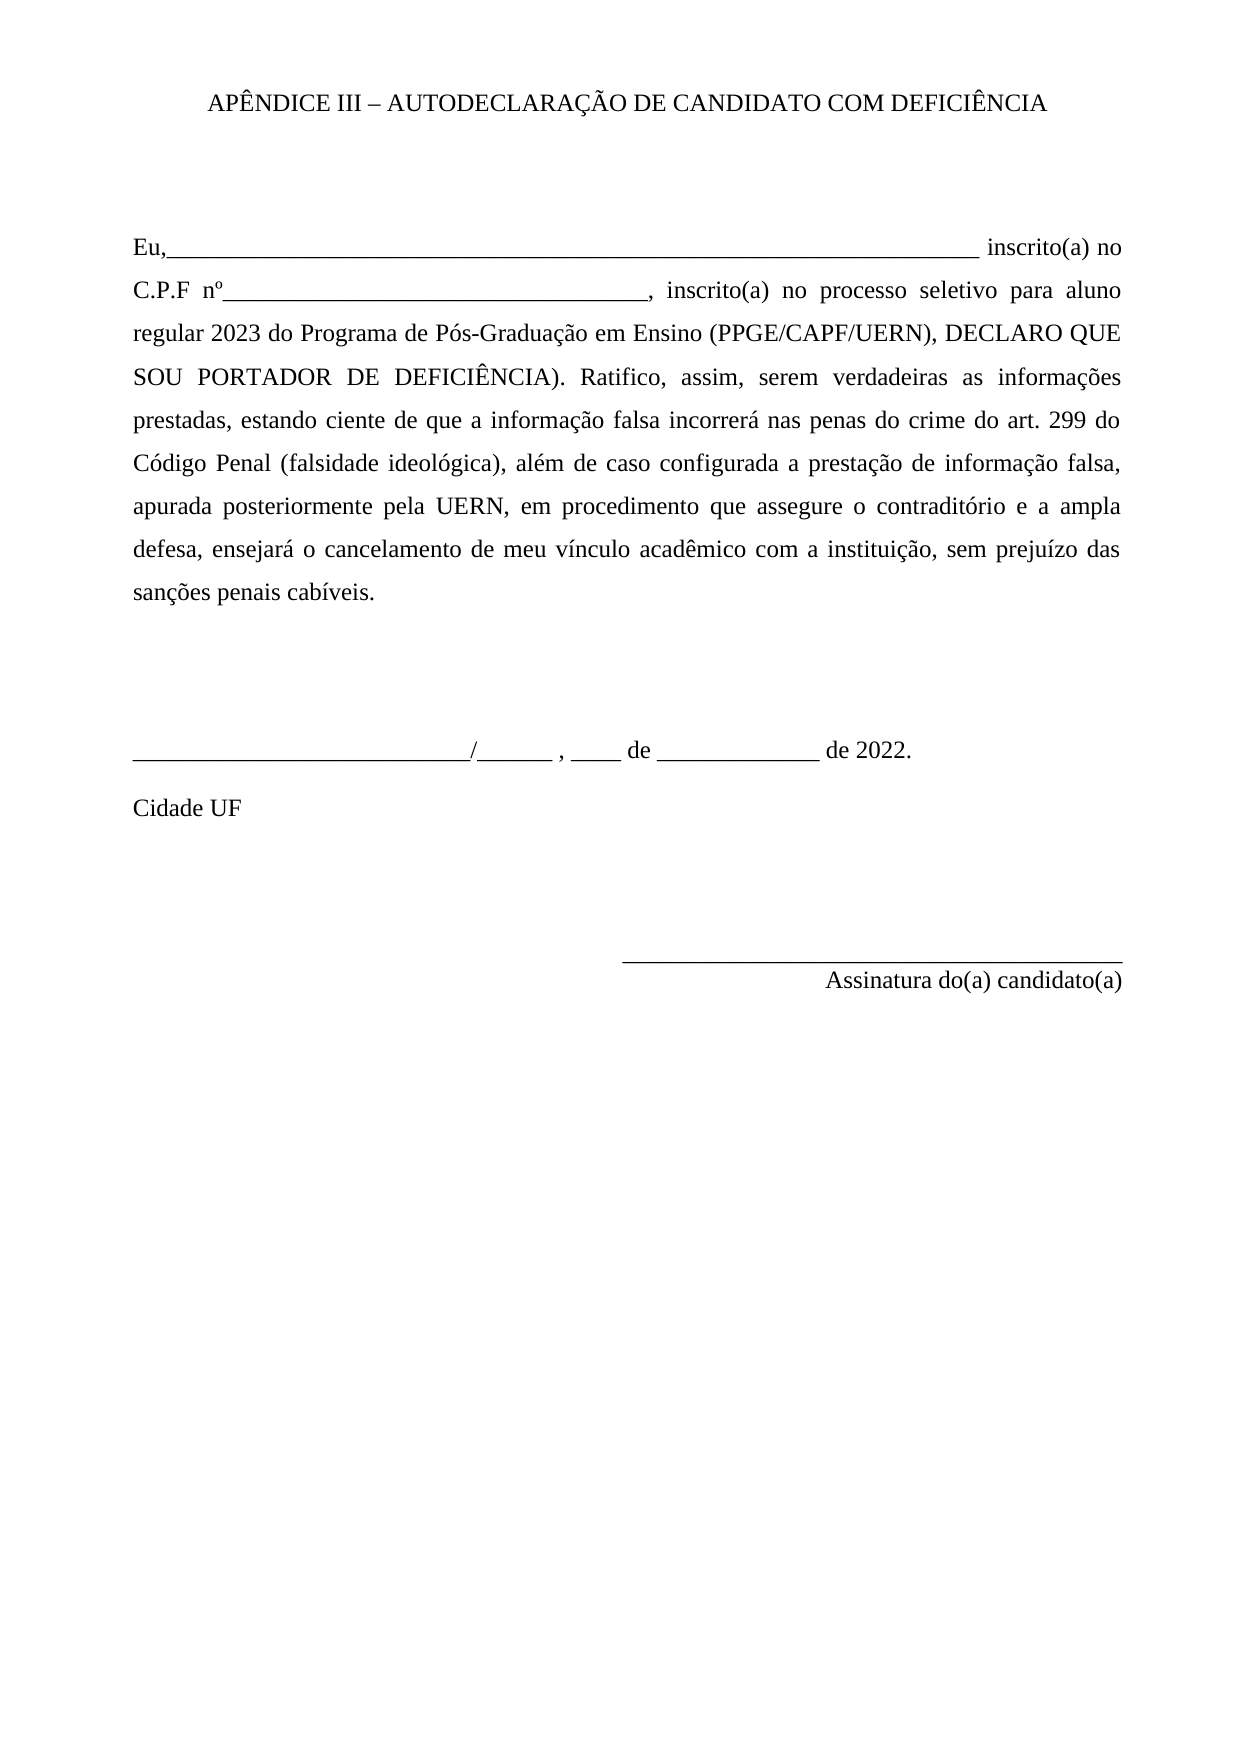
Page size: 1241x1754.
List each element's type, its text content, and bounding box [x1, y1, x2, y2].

text Assinatura do(a) candidato(a) [133, 965, 1122, 994]
text APÊNDICE III – AUTODECLARAÇÃO DE CANDIDATO COM DEFICIÊNCIA [133, 88, 1122, 117]
text ________________________________________ [133, 937, 1122, 965]
text Eu,_________________________________________________________________ inscrito(a) no C.P.F nº__________________________________, inscrito(a) no processo seletivo para aluno regular 2023 do Programa de Pós-Graduação em Ensino (PPGE/CAPF/UERN), DECLARO QUE SOU PORTADOR DE DEFICIÊNCIA). Ratifico, assim, serem verdadeiras as informações prestadas, estando ciente de que a informação falsa incorrerá nas penas do crime do art. 299 do Código Penal (falsidade ideológica), além de caso configurada a prestação de informação falsa, apurada posteriormente pela UERN, em procedimento que assegure o contraditório e a ampla defesa, ensejará o cancelamento de meu vínculo acadêmico com a instituição, sem prejuízo das sanções penais cabíveis. [133, 232, 1122, 606]
text Cidade UF [133, 793, 1122, 822]
text ___________________________/______ , ____ de _____________ de 2022. [133, 735, 1122, 764]
